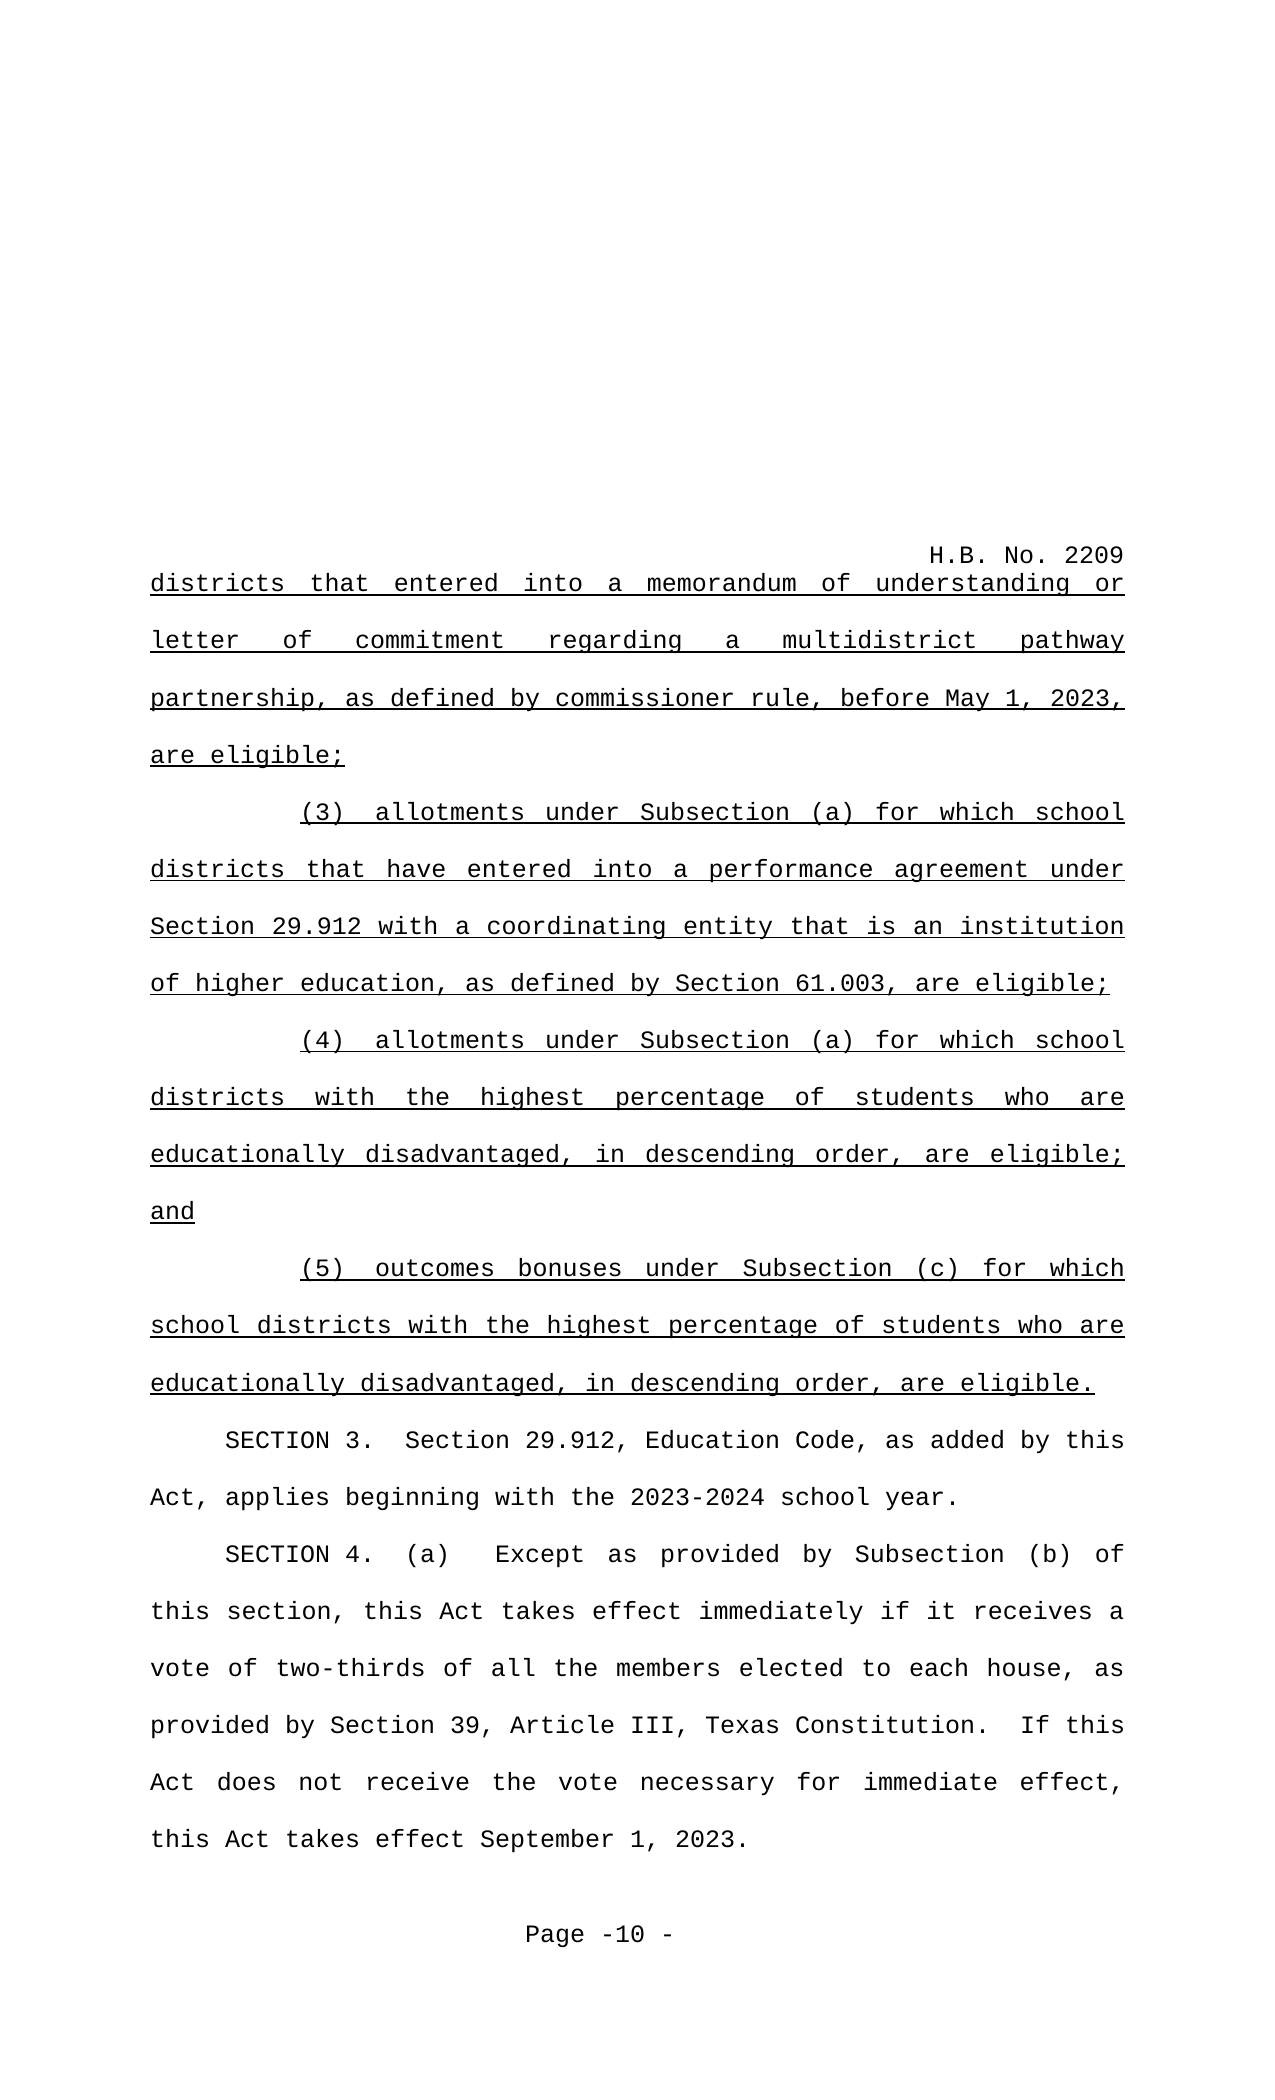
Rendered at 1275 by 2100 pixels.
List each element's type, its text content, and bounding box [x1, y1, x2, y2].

text (3) allotments under Subsection (a) for which school districts that have entered into a performance agreement under Section 29.912 with a coordinating entity that is an institution of higher education, as defined by Section 61.003, are eligible; [150, 938, 1125, 999]
text SECTION 4. (a) Except as provided by Subsection (b) of this section, this Act takes effect immediately if it receives a vote of two-thirds of all the members elected to each house, as provided by Section 39, Article III, Texas Constitution. If this Act does not receive the vote necessary for immediate effect, this Act takes effect September 1, 2023. [150, 1541, 1125, 1855]
text (3) allotments under Subsection (a) for which school districts that have entered into a performance agreement under Section 29.912 with a coordinating entity that is an institution of higher education, as defined by Section 61.003, are eligible; [150, 881, 1125, 937]
text (5) outcomes bonuses under Subsection (c) for which school districts with the highest percentage of students who are educationally disadvantaged, in descending order, are eligible. [150, 1338, 1125, 1398]
text (3) allotments under Subsection (a) for which school districts that have entered into a performance agreement under Section 29.912 with a coordinating entity that is an institution of higher education, as defined by Section 61.003, are eligible; [150, 799, 1125, 880]
text (4) allotments under Subsection (a) for which school districts with the highest percentage of students who are educationally disadvantaged, in descending order, are eligible; and [150, 1167, 1125, 1227]
text (5) outcomes bonuses under Subsection (c) for which school districts with the highest percentage of students who are educationally disadvantaged, in descending order, are eligible. [150, 1256, 1125, 1336]
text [150, 571, 1125, 594]
text (4) allotments under Subsection (a) for which school districts with the highest percentage of students who are educationally disadvantaged, in descending order, are eligible; and [150, 1027, 1125, 1108]
text SECTION 3. Section 29.912, Education Code, as added by this Act, applies beginning with the 2023-2024 school year. [150, 1427, 1125, 1513]
text (4) allotments under Subsection (a) for which school districts with the highest percentage of students who are educationally disadvantaged, in descending order, are eligible; and [150, 1110, 1125, 1165]
